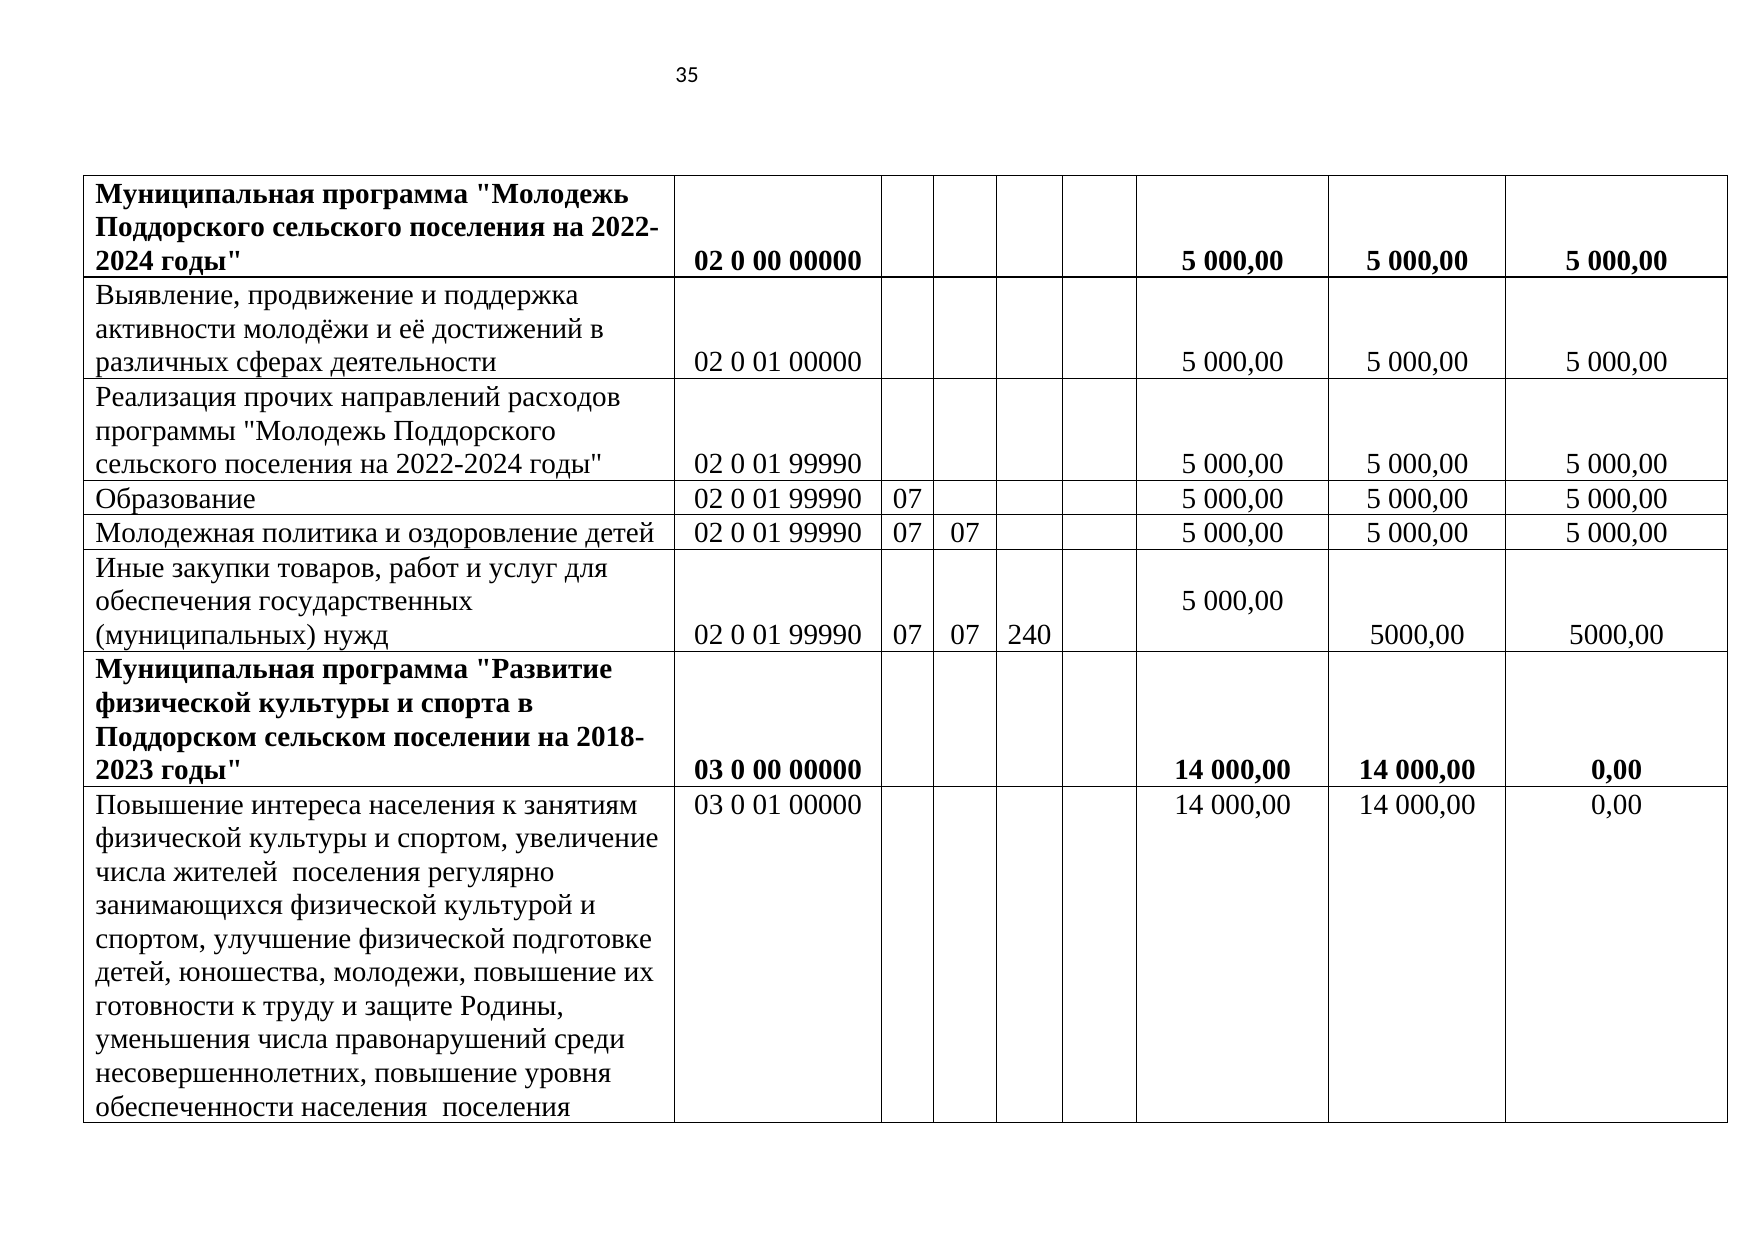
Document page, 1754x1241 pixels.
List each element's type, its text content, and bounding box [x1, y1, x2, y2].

table_cell 240 [997, 550, 1062, 651]
table_cell Реализация прочих направлений расходов программы "Молодежь Поддорского сельского поселения на 2022-2024 годы" [84, 379, 674, 480]
table_cell 5 000,00 [1137, 515, 1328, 549]
table_cell 5 000,00 [1506, 379, 1727, 480]
table_cell 02 0 01 99990 [675, 379, 881, 480]
table_cell [997, 278, 1062, 378]
table_cell 5 000,00 [1506, 515, 1727, 549]
table_cell 5 000,00 [1329, 379, 1505, 480]
table_cell 02 0 00 00000 [675, 176, 881, 276]
table_cell [1063, 787, 1136, 1122]
table_cell 5 000,00 [1506, 278, 1727, 378]
table_cell 5 000,00 [1137, 481, 1328, 514]
table_cell [997, 787, 1062, 1122]
table_cell 5 000,00 [1137, 550, 1328, 651]
table_cell 07 [882, 550, 933, 651]
table_cell [997, 481, 1062, 514]
table_cell 07 [934, 550, 996, 651]
table_cell [882, 278, 933, 378]
table_cell [934, 652, 996, 786]
table_cell 02 0 01 00000 [675, 278, 881, 378]
table_cell 14 000,00 [1329, 787, 1505, 1122]
table_cell [934, 278, 996, 378]
table_cell 5 000,00 [1329, 278, 1505, 378]
table_cell [1063, 550, 1136, 651]
table_cell Муниципальная программа "Молодежь Поддорского сельского поселения на 2022-2024 годы" [84, 176, 674, 276]
table_cell [882, 379, 933, 480]
table_cell Иные закупки товаров, работ и услуг для обеспечения государственных (муниципальных) нужд [84, 550, 674, 651]
table_cell 02 0 01 99990 [675, 550, 881, 651]
table_cell 03 0 01 00000 [675, 787, 881, 1122]
table_cell [1063, 481, 1136, 514]
table_cell 5 000,00 [1137, 278, 1328, 378]
table_cell 0,00 [1506, 652, 1727, 786]
table_cell [934, 379, 996, 480]
table_cell 5 000,00 [1137, 176, 1328, 276]
table_cell 03 0 00 00000 [675, 652, 881, 786]
table_cell 14 000,00 [1137, 787, 1328, 1122]
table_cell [84, 787, 674, 1122]
table_cell 5 000,00 [1506, 481, 1727, 514]
table_cell [882, 176, 933, 276]
table_cell 5 000,00 [1329, 481, 1505, 514]
table_cell [882, 652, 933, 786]
table_cell 14 000,00 [1137, 652, 1328, 786]
table_cell 02 0 01 99990 [675, 515, 881, 549]
table_cell 5000,00 [1506, 550, 1727, 651]
table_cell [934, 176, 996, 276]
table_cell 5 000,00 [1137, 379, 1328, 480]
table_cell [1063, 652, 1136, 786]
table_cell [997, 515, 1062, 549]
table_cell Молодежная политика и оздоровление детей [84, 515, 674, 549]
table_cell [1063, 515, 1136, 549]
table_cell 14 000,00 [1329, 652, 1505, 786]
table_cell 5 000,00 [1506, 176, 1727, 276]
table_cell 0,00 [1506, 787, 1727, 1122]
table_cell [997, 176, 1062, 276]
table_cell [882, 787, 933, 1122]
table_cell [1063, 278, 1136, 378]
table_cell 07 [882, 515, 933, 549]
table_cell Выявление, продвижение и поддержка активности молодёжи и её достижений в различных сферах деятельности [84, 278, 674, 378]
table_cell 5000,00 [1329, 550, 1505, 651]
table_cell [1063, 176, 1136, 276]
table_cell 5 000,00 [1329, 176, 1505, 276]
table_cell 07 [934, 515, 996, 549]
table_cell 5 000,00 [1329, 515, 1505, 549]
table_cell 02 0 01 99990 [675, 481, 881, 514]
table_cell [997, 379, 1062, 480]
table_cell [1063, 379, 1136, 480]
table_cell [997, 652, 1062, 786]
table_cell [934, 787, 996, 1122]
table_cell [934, 481, 996, 514]
table_cell Муниципальная программа "Развитие физической культуры и спорта в Поддорском сельском поселении на 2018-2023 годы" [84, 652, 674, 786]
table_cell 07 [882, 481, 933, 514]
table_cell Образование [84, 481, 674, 514]
